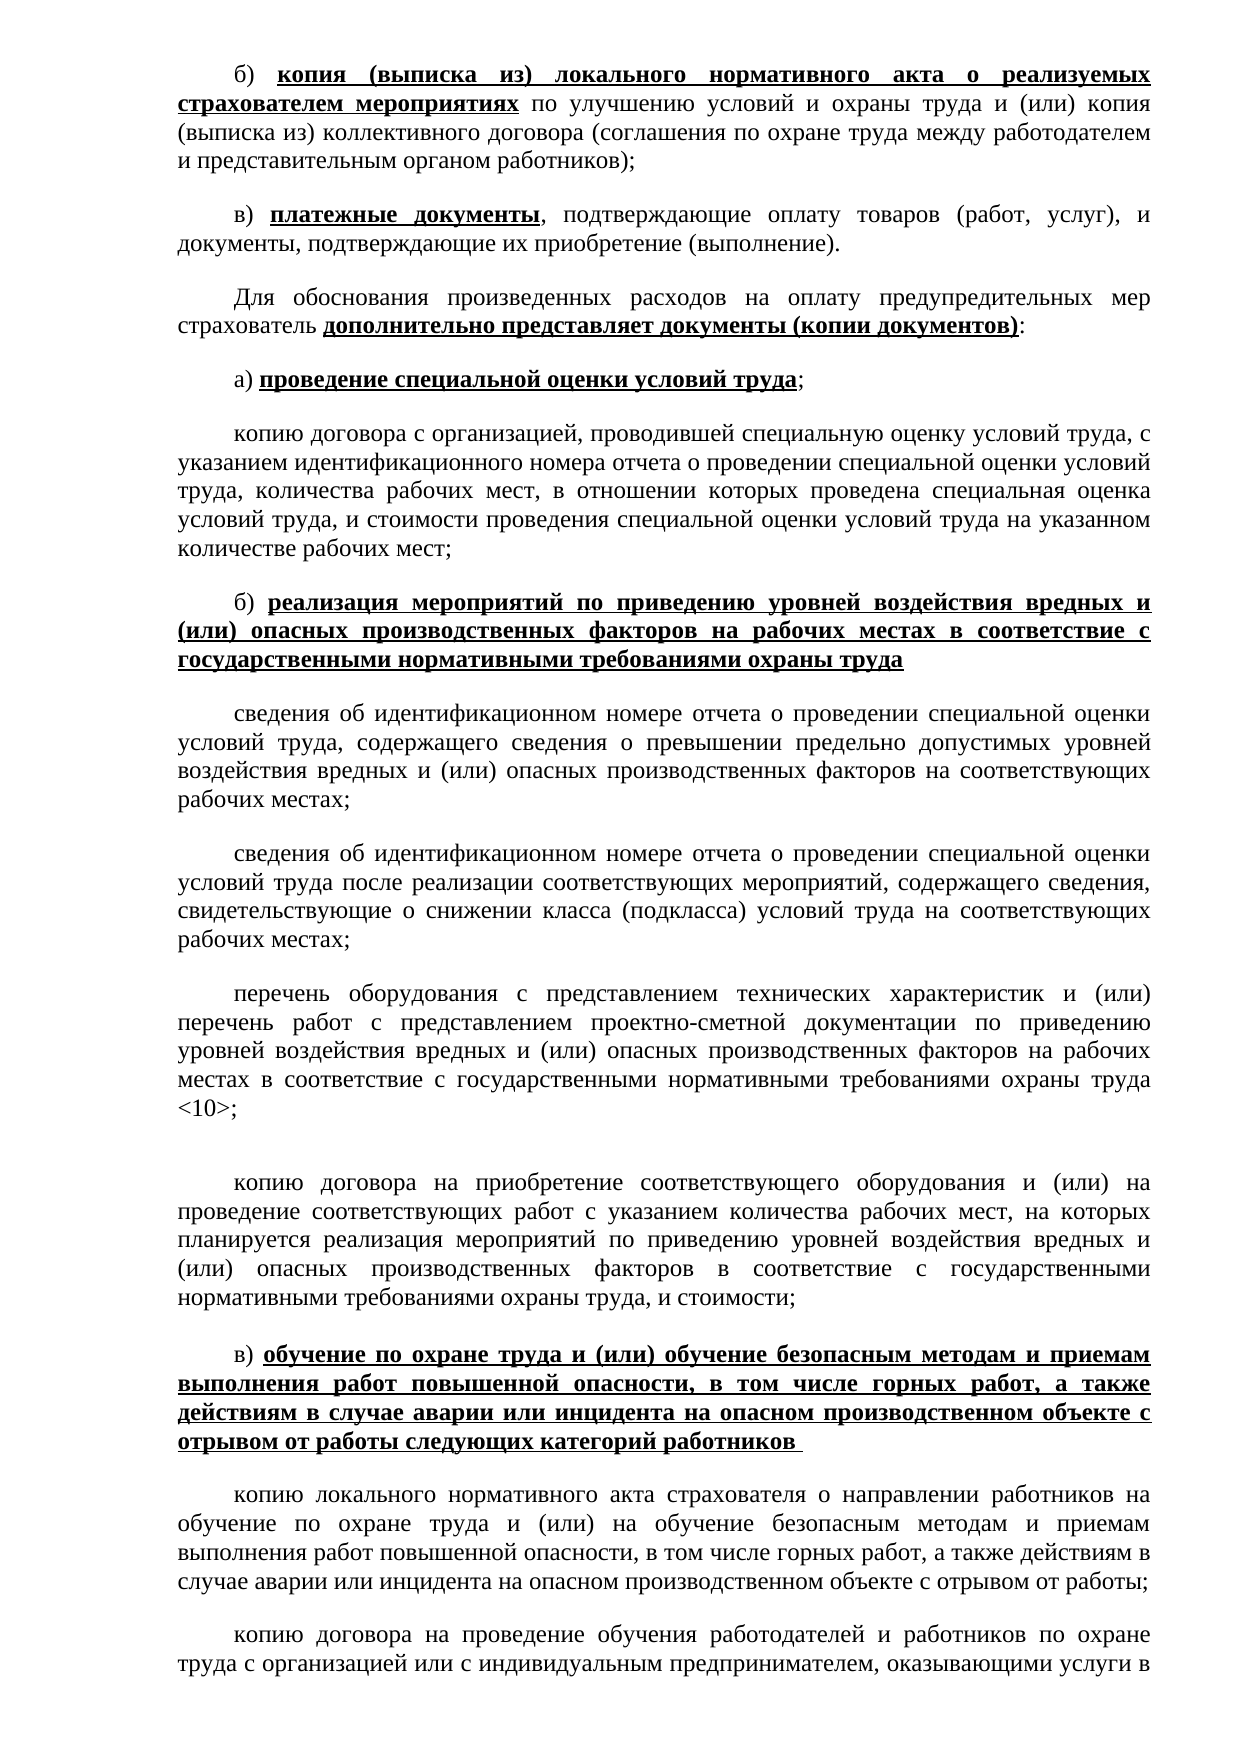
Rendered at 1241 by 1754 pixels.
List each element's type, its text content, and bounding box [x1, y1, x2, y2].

text копию договора на приобретение соответствующего оборудования и (или) на проведение соответствующих работ с указанием количества рабочих мест, на которых планируется реализация мероприятий по приведению уровней воздействия вредных и (или) опасных производственных факторов в соответствие с государственными нормативными требованиями охраны труда, и стоимости; [177, 1167, 1152, 1311]
text сведения об идентификационном номере отчета о проведении специальной оценки условий труда, содержащего сведения о превышении предельно допустимых уровней воздействия вредных и (или) опасных производственных факторов на соответствующих рабочих местах; [177, 698, 1152, 813]
text в) обучение по охране труда и (или) обучение безопасным методам и приемам выполнения работ повышенной опасности, в том числе горных работ, а также действиям в случае аварии или инцидента на опасном производственном объекте с отрывом от работы следующих категорий работников [177, 1423, 1152, 1454]
text Для обоснования произведенных расходов на оплату предупредительных мер страхователь дополнительно представляет документы (копии документов): [177, 282, 1152, 339]
text б) копия (выписка из) локального нормативного акта о реализуемых страхователем мероприятиях по улучшению условий и охраны труда и (или) копия (выписка из) коллективного договора (соглашения по охране труда между работодателем и представительным органом работников); [177, 59, 1152, 174]
text сведения об идентификационном номере отчета о проведении специальной оценки условий труда после реализации соответствующих мероприятий, содержащего сведения, свидетельствующие о снижении класса (подкласса) условий труда на соответствующих рабочих местах; [177, 838, 1152, 953]
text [177, 1619, 1152, 1677]
text в) платежные документы, подтверждающие оплату товаров (работ, услуг), и документы, подтверждающие их приобретение (выполнение). [177, 199, 1152, 257]
text в) обучение по охране труда и (или) обучение безопасным методам и приемам выполнения работ повышенной опасности, в том числе горных работ, а также действиям в случае аварии или инцидента на опасном производственном объекте с отрывом от работы следующих категорий работников [177, 1339, 1152, 1422]
text а) проведение специальной оценки условий труда; [177, 364, 1152, 393]
text б) реализация мероприятий по приведению уровней воздействия вредных и (или) опасных производственных факторов на рабочих местах в соответствие с государственными нормативными требованиями охраны труда [177, 587, 1152, 673]
text перечень оборудования с представлением технических характеристик и (или) перечень работ с представлением проектно-сметной документации по приведению уровней воздействия вредных и (или) опасных производственных факторов на рабочих местах в соответствие с государственными нормативными требованиями охраны труда <10>; [177, 978, 1152, 1122]
text копию договора с организацией, проводившей специальную оценку условий труда, с указанием идентификационного номера отчета о проведении специальной оценки условий труда, количества рабочих мест, в отношении которых проведена специальная оценка условий труда, и стоимости проведения специальной оценки условий труда на указанном количестве рабочих мест; [177, 418, 1152, 562]
text копию локального нормативного акта страхователя о направлении работников на обучение по охране труда и (или) на обучение безопасным методам и приемам выполнения работ повышенной опасности, в том числе горных работ, а также действиям в случае аварии или инцидента на опасном производственном объекте с отрывом от работы; [177, 1479, 1152, 1594]
